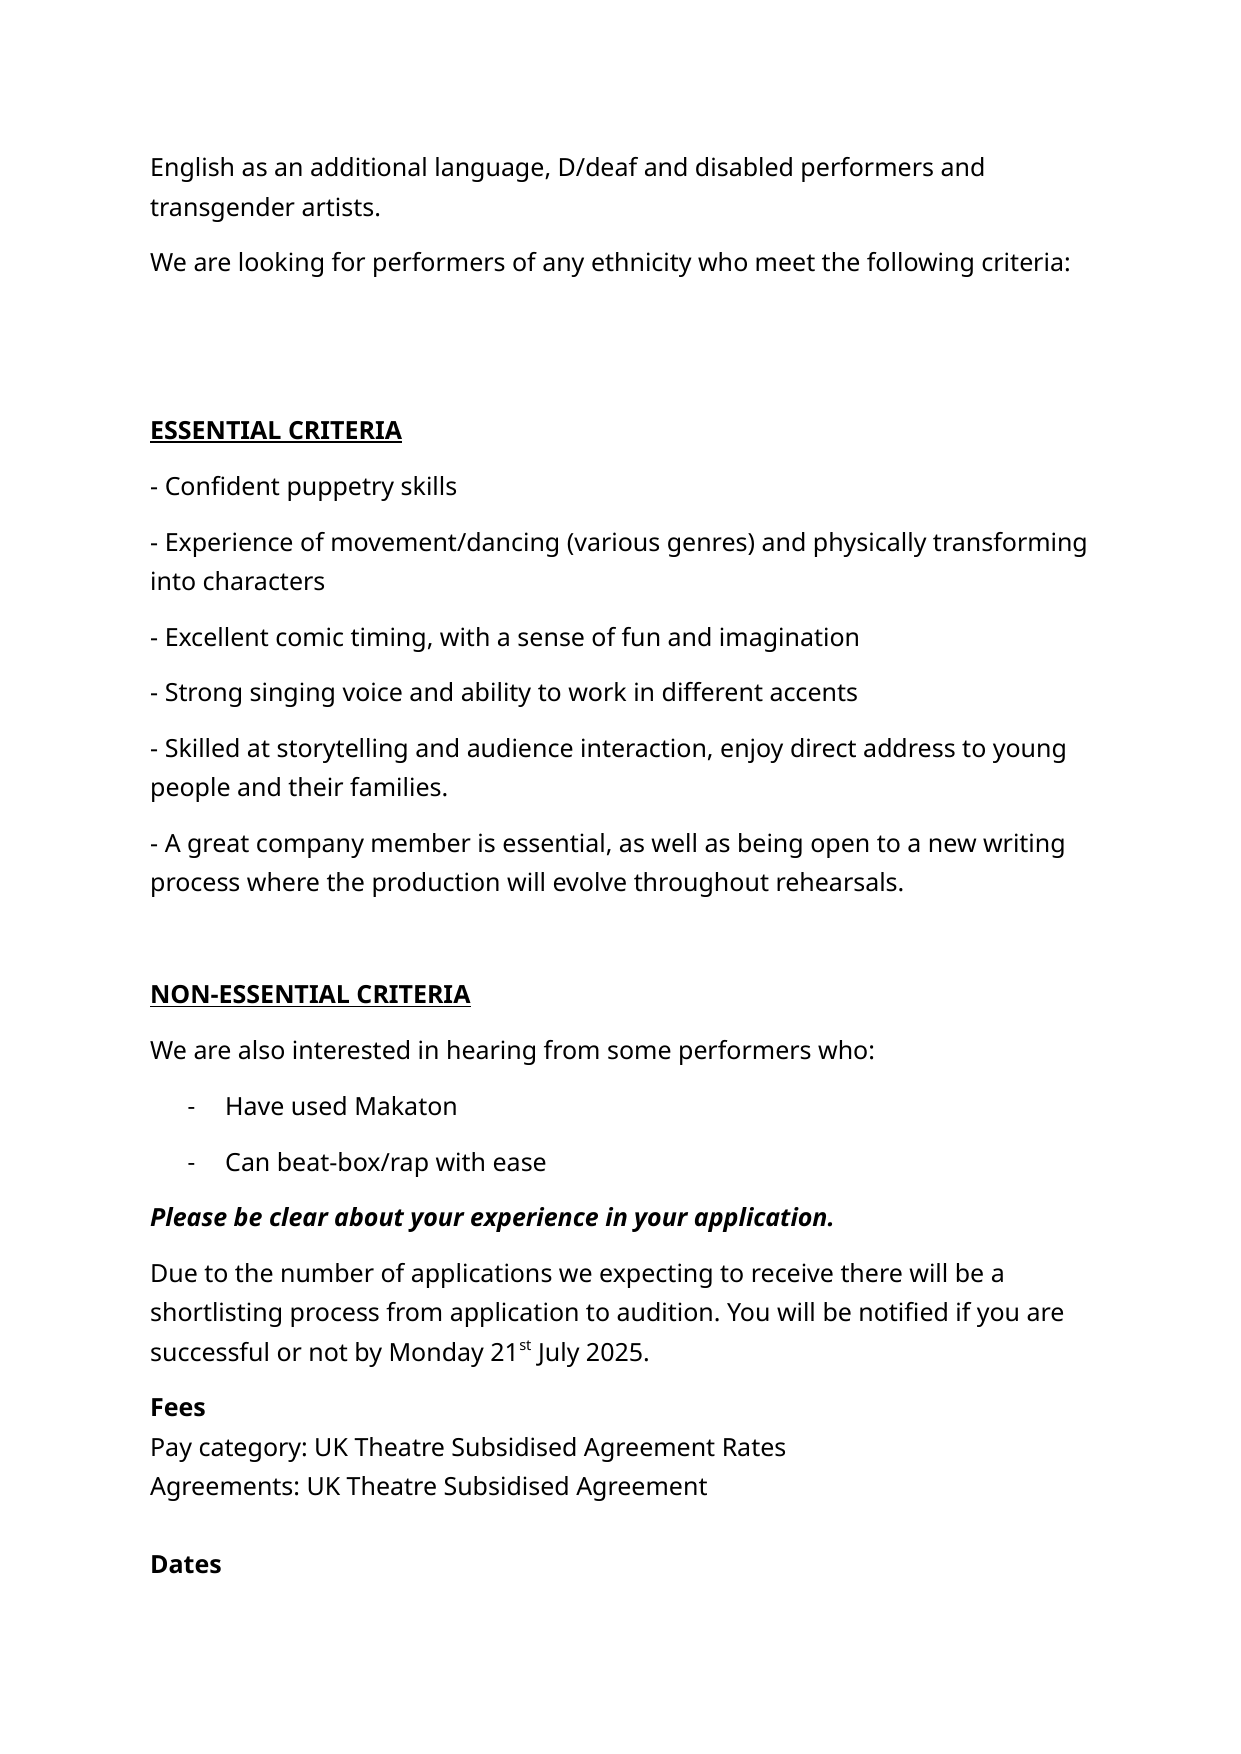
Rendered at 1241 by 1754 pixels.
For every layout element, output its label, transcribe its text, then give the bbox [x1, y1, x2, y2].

text ESSENTIAL CRITERIA [150, 412, 1090, 447]
text - Skilled at storytelling and audience interaction, enjoy direct address to young people and their families. [150, 731, 1090, 804]
text Due to the number of applications we expecting to receive there will be a shortlisting process from application to audition. You will be notified if you are successful or not by Monday 21st July 2025. [150, 1256, 1090, 1368]
text We are looking for performers of any ethnicity who meet the following criteria: [150, 245, 1090, 279]
text Dates [150, 1547, 1090, 1581]
text - Experience of movement/dancing (various genres) and physically transforming into characters [150, 524, 1090, 597]
text Pay category: UK Theatre Subsidised Agreement Rates [150, 1429, 1090, 1463]
text We are also interested in hearing from some performers who: [150, 1032, 1090, 1067]
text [150, 150, 1090, 223]
list Can beat-box/rap with ease [187, 1144, 1090, 1178]
text - Strong singing voice and ability to work in different accents [150, 675, 1090, 709]
text - Excellent comic timing, with a sense of fun and imagination [150, 619, 1090, 653]
list Have used Makaton [187, 1088, 1090, 1122]
text Please be clear about your experience in your application. [150, 1200, 1090, 1234]
text - Confident puppetry skills [150, 468, 1090, 502]
text - A great company member is essential, as well as being open to a new writing process where the production will evolve throughout rehearsals. [150, 826, 1090, 899]
text Fees [150, 1390, 1090, 1424]
text NON-ESSENTIAL CRITERIA [150, 977, 1090, 1011]
text Agreements: UK Theatre Subsidised Agreement [150, 1468, 1090, 1502]
